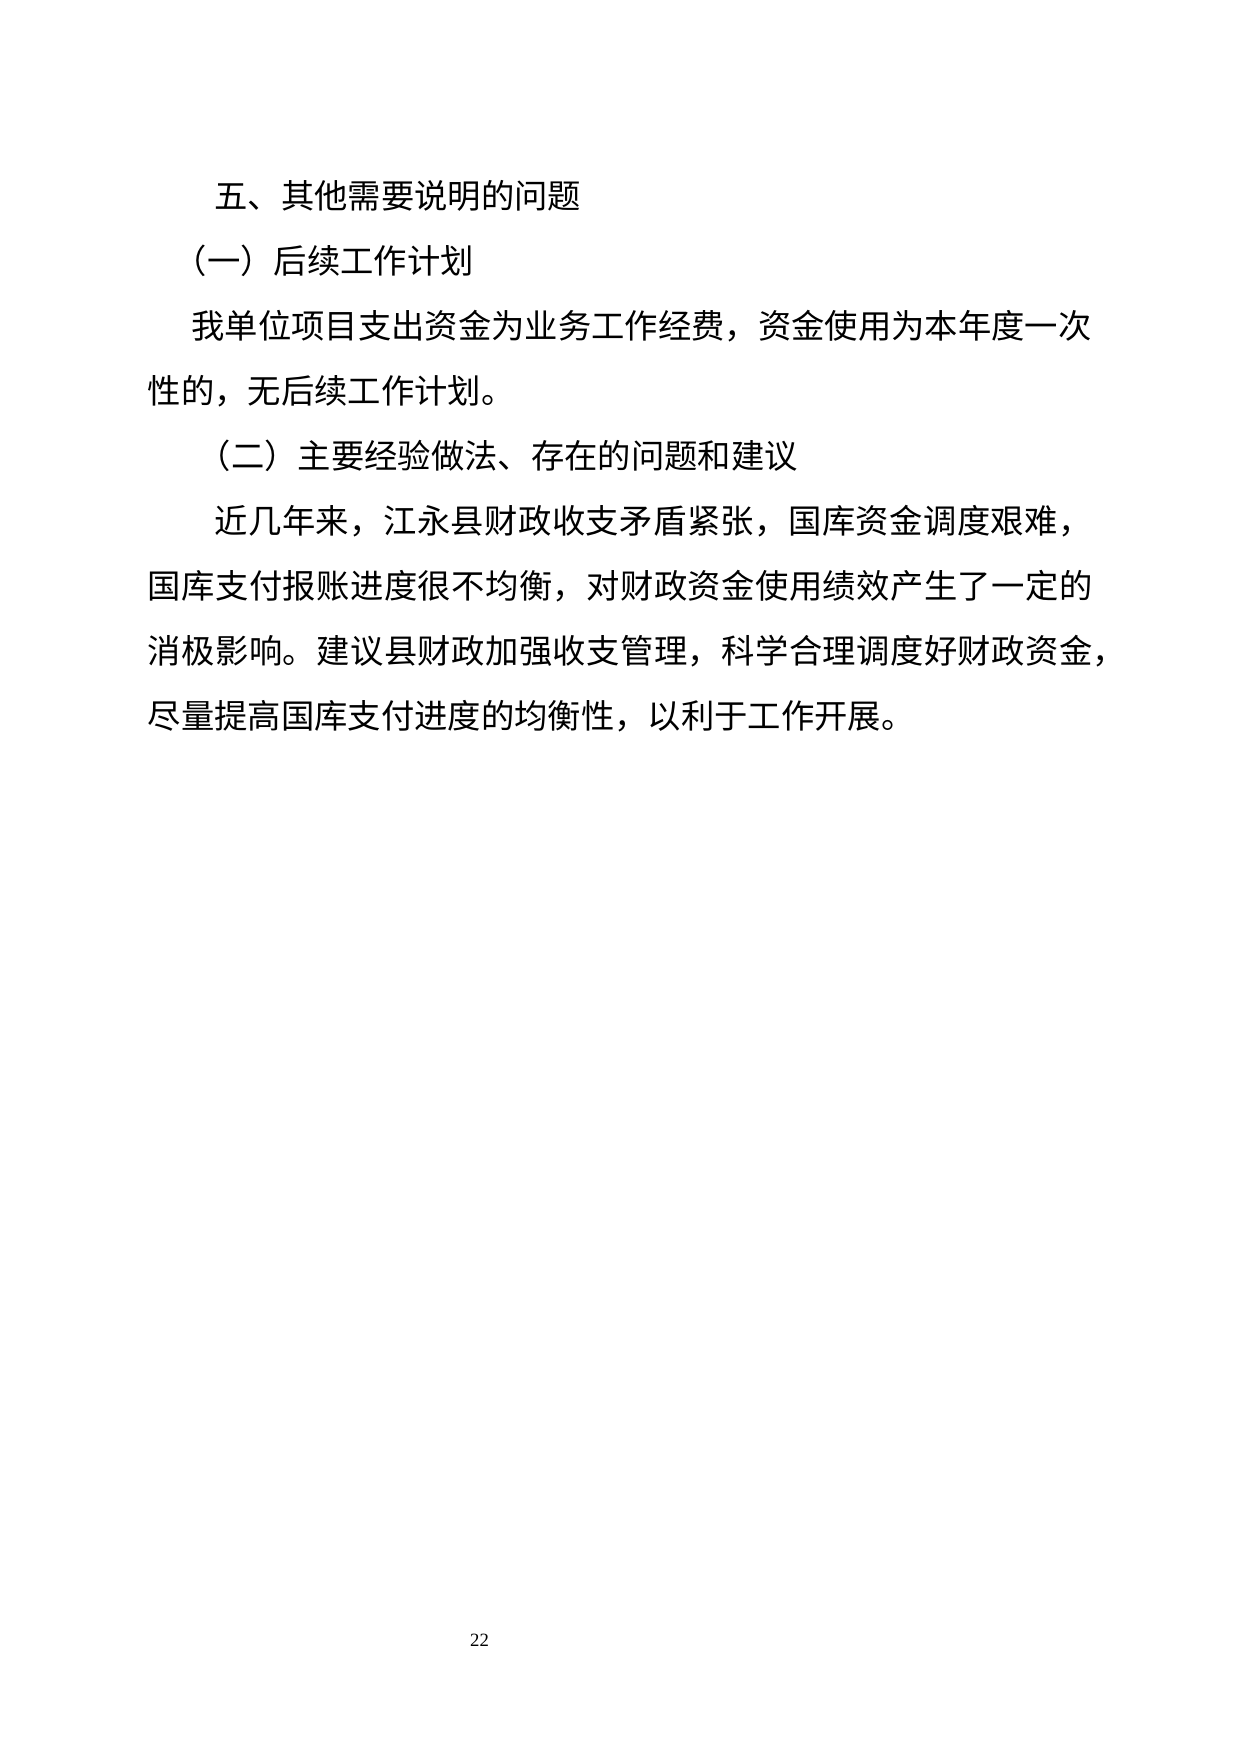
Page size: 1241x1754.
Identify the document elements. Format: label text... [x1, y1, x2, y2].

text （二）主要经验做法、存在的问题和建议 [198, 422, 1093, 487]
text 我单位项目支出资金为业务工作经费，资金使用为本年度一次性的，无后续工作计划。 [148, 292, 1093, 422]
text （一）后续工作计划 [148, 227, 1093, 292]
text 五、其他需要说明的问题 [148, 162, 1093, 227]
list 近几年来，江永县财政收支矛盾紧张，国库资金调度艰难，国库支付报账进度很不均衡，对财政资金使用绩效产生了一定的消极影响。建议县财政加强收支管理，科学合理调度好财政资金，尽量提高国库支付进度的均衡性，以利于工作开展。 [148, 487, 1093, 747]
